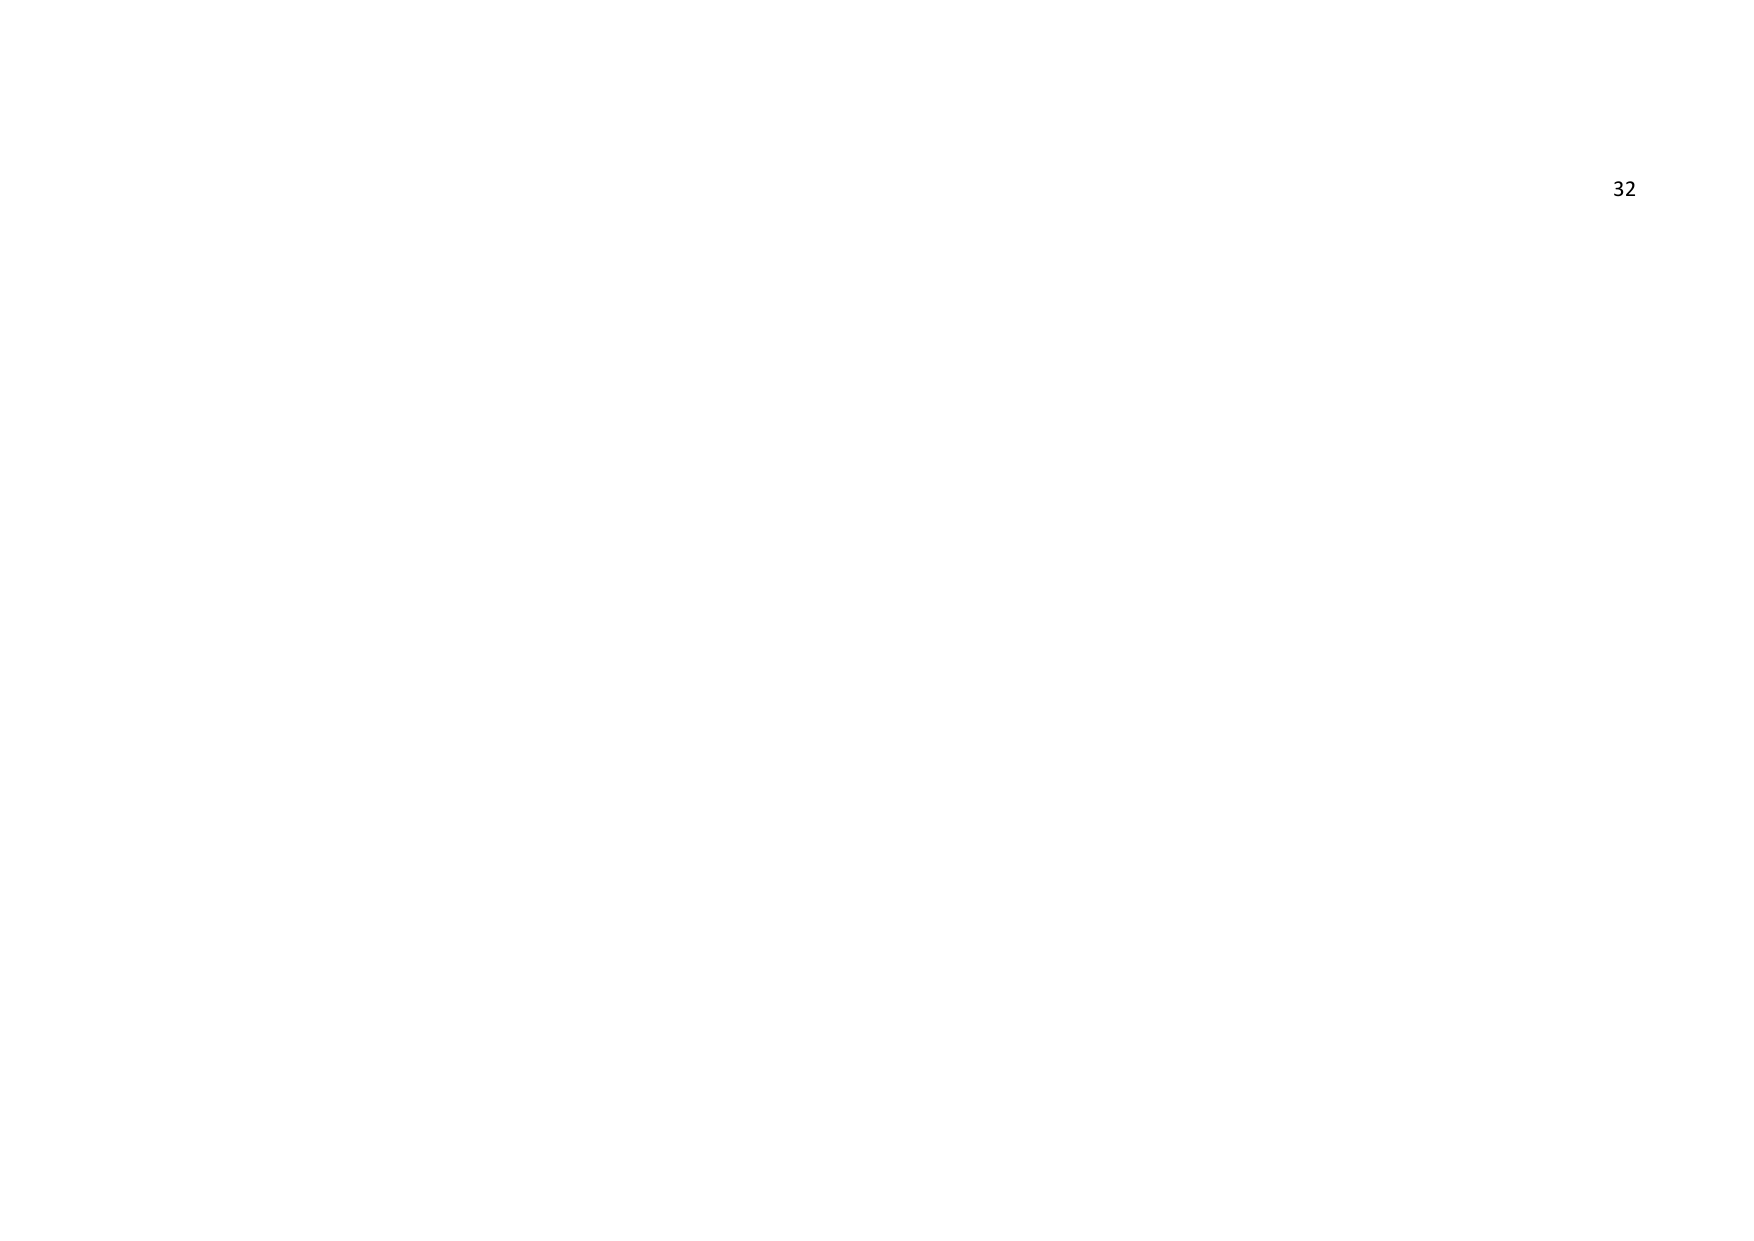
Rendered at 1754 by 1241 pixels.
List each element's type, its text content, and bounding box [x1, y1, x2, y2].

text 32 [1613, 174, 1642, 202]
